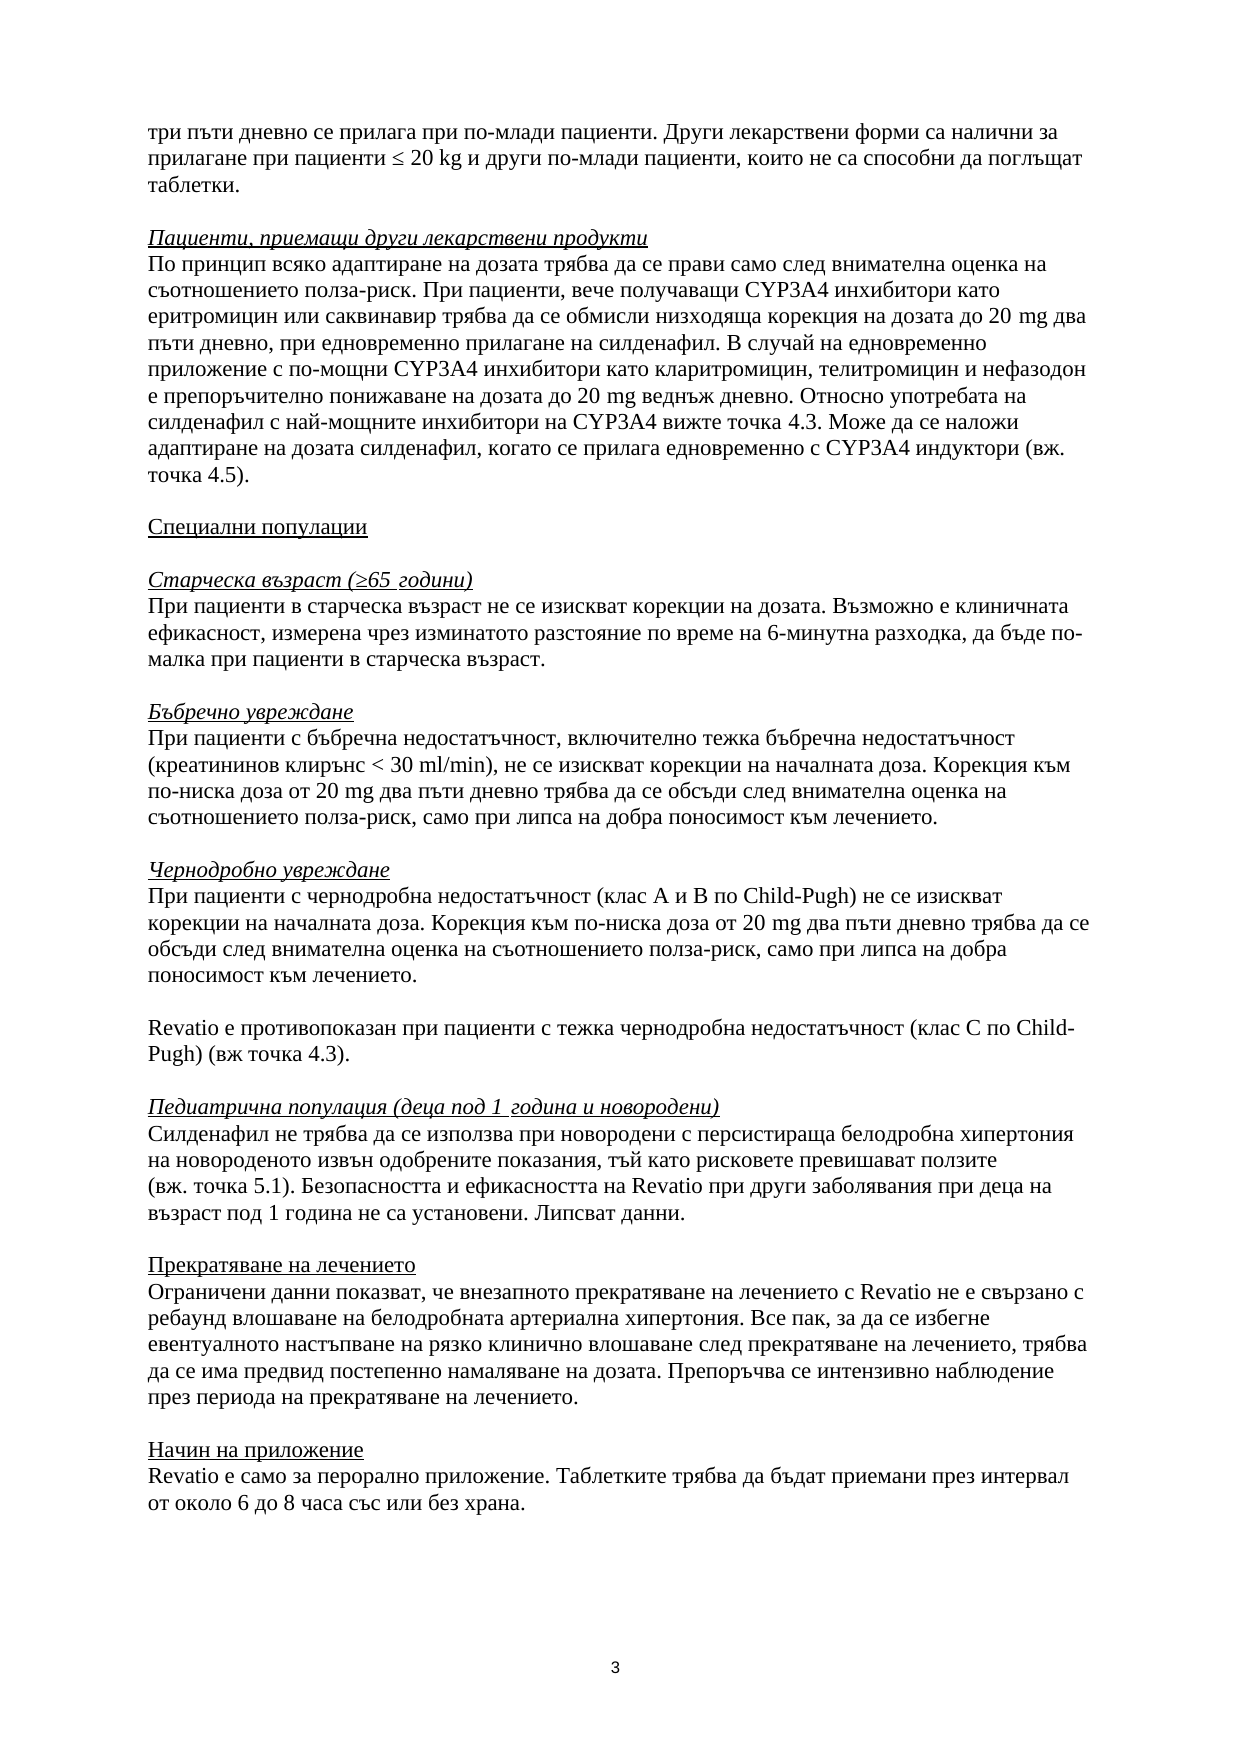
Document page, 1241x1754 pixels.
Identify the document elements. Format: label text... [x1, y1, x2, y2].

text Пациенти, приемащи други лекарствени продукти [148, 223, 1093, 250]
text Чернодробно увреждане [148, 856, 1093, 882]
text Revatio е противопоказан при пациенти с тежка чернодробна недостатъчност (клас С по Child-Pugh) (вж точка 4.3). [148, 1014, 1093, 1067]
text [148, 118, 1093, 197]
text Ограничени данни показват, че внезапното прекратяване на лечението с Revatio не е свързано с ребаунд влошаване на белодробната артериална хипертония. Все пак, за да се избегне евентуалното настъпване на рязко клинично влошаване след прекратяване на лечението, трябва да се има предвид постепенно намаляване на дозата. Препоръчва се интензивно наблюдение през периода на прекратяване на лечението. [148, 1278, 1093, 1409]
text Старческа възраст (≥65 години) [148, 566, 1093, 592]
text Начин на приложение [148, 1436, 1093, 1462]
text При пациенти с чернодробна недостатъчност (клас А и В по Child-Pugh) не се изискват корекции на началната доза. Корекция към по-ниска доза от 20 mg два пъти дневно трябва да се обсъди след внимателна оценка на съотношението полза-риск, само при липса на добра поносимост към лечението. [148, 882, 1093, 988]
text Педиатрична популация (деца под 1 година и новородени) [148, 1093, 1093, 1119]
text При пациенти с бъбречна недостатъчност, включително тежка бъбречна недостатъчност (креатининов клирънс < 30 ml/min), не се изискват корекции на началната доза. Корекция към по-ниска доза от 20 mg два пъти дневно трябва да се обсъди след внимателна оценка на съотношението полза-риск, само при липса на добра поносимост към лечението. [148, 724, 1093, 830]
text При пациенти в старческа възраст не се изискват корекции на дозата. Възможно е клиничната ефикасност, измерена чрез изминатото разстояние по време на 6-минутна разходка, да бъде по-малка при пациенти в старческа възраст. [148, 592, 1093, 672]
text Revatio е само за перорално приложение. Таблетките трябва да бъдат приемани през интервал от около 6 до 8 часа със или без храна. [148, 1462, 1093, 1515]
text Силденафил не трябва да се използва при новородени с персистираща белодробна хипертония на новороденото извън одобрените показания, тъй като рисковете превишават ползите (вж. точка 5.1). Безопасността и ефикасността на Revatio при други заболявания при деца на възраст под 1 година не са установени. Липсват данни. [148, 1119, 1093, 1225]
text По принцип всяко адаптиране на дозата трябва да се прави само след внимателна оценка на съотношението полза-риск. При пациенти, вече получаващи CYP3А4 инхибитори като еритромицин или саквинавир трябва да се обмисли низходяща корекция на дозата до 20 mg два пъти дневно, при едновременно прилагане на силденафил. В случай на едновременно приложение с по-мощни CYP3А4 инхибитори като кларитромицин, телитромицин и нефазодон е препоръчително понижаване на дозата до 20 mg веднъж дневно. Относно употребата на силденафил с най-мощните инхибитори на CYP3А4 вижте точка 4.3. Може да се наложи адаптиране на дозата силденафил, когато се прилага едновременно с CYP3А4 индуктори (вж. точка 4.5). [148, 250, 1093, 487]
text Специални популации [148, 513, 1093, 540]
text Прекратяване на лечението [148, 1251, 1093, 1278]
text Бъбречно увреждане [148, 698, 1093, 724]
